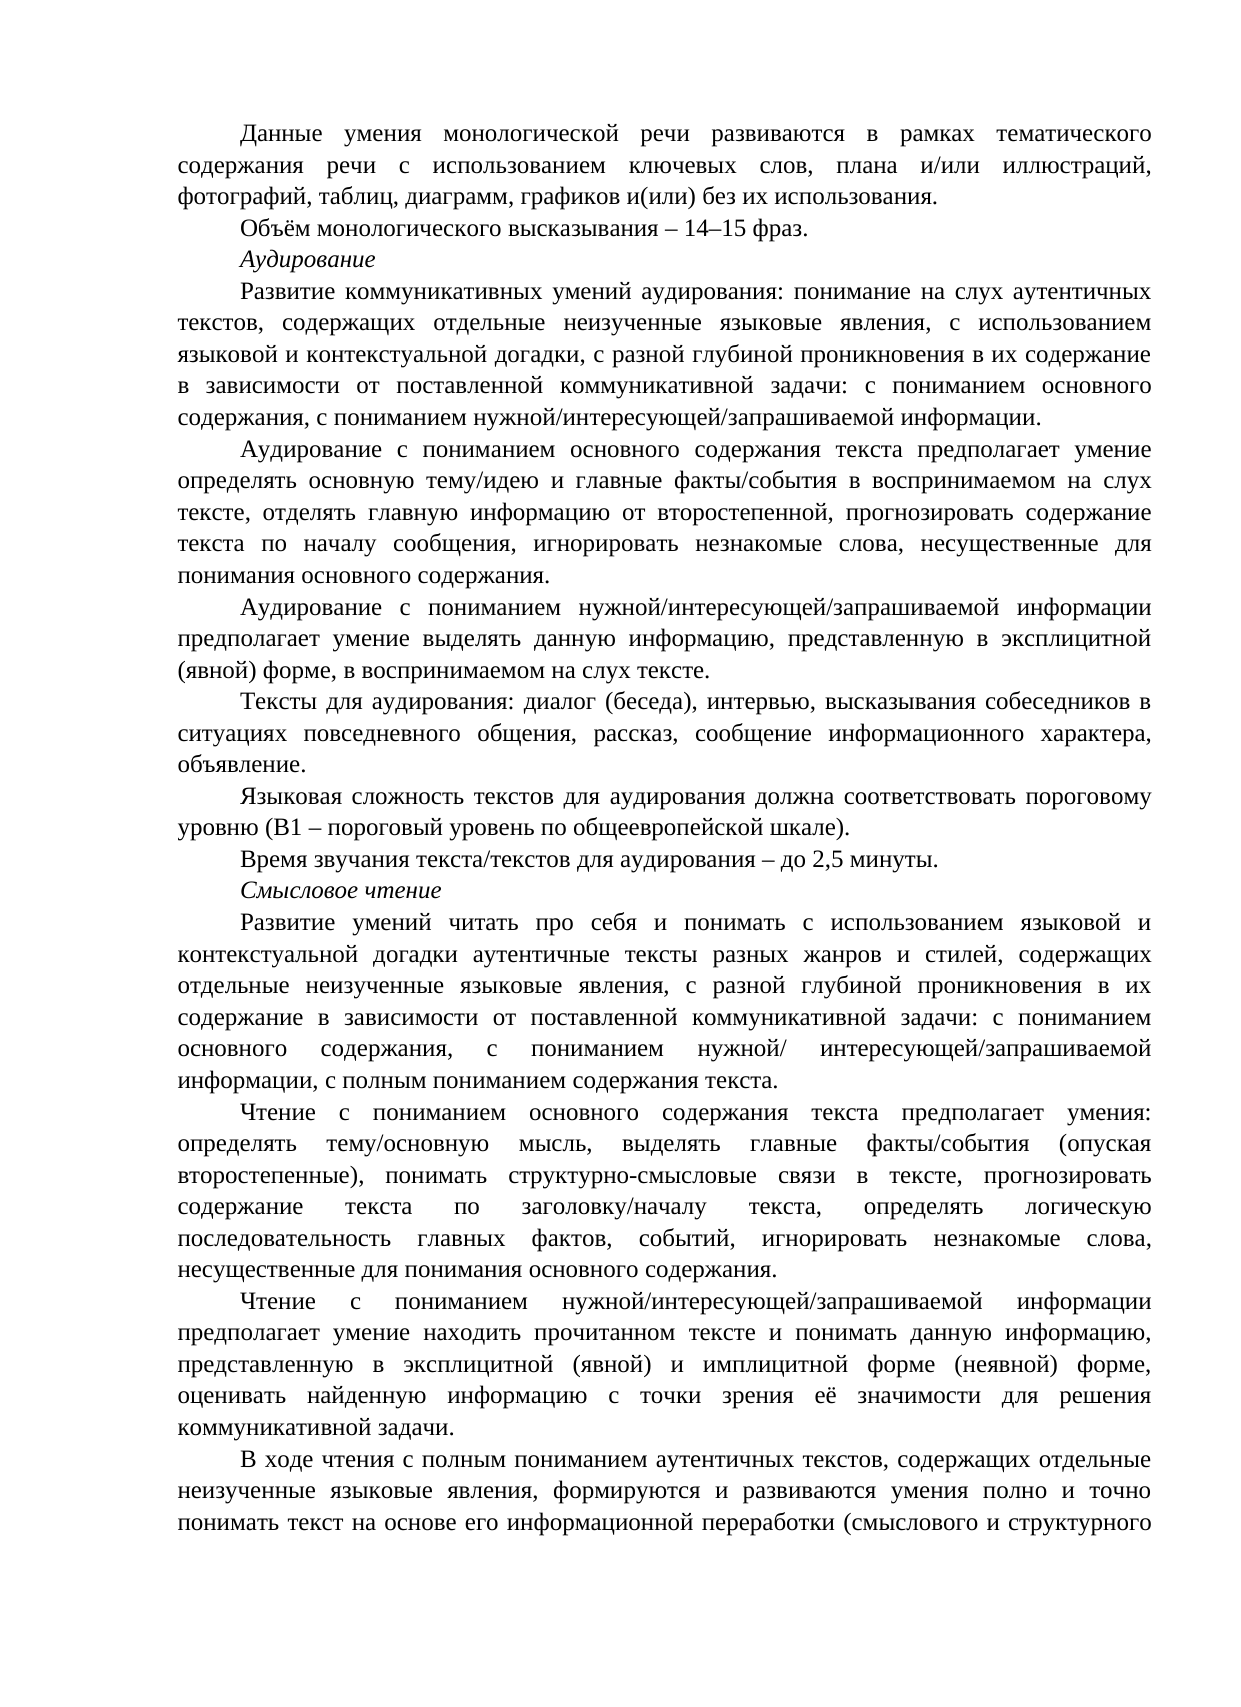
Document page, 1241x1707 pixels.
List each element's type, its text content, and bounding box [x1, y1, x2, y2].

text Аудирование с пониманием основного содержания текста предполагает умение определять основную тему/идею и главные факты/события в воспринимаемом на слух тексте, отделять главную информацию от второстепенной, прогнозировать содержание текста по началу сообщения, игнорировать незнакомые слова, несущественные для понимания основного содержания. [177, 434, 1152, 589]
text Тексты для аудирования: диалог (беседа), интервью, высказывания собеседников в ситуациях повседневного общения, рассказ, сообщение информационного характера, объявление. [177, 686, 1152, 778]
text Языковая сложность текстов для аудирования должна соответствовать пороговому уровню (В1 – пороговый уровень по общеевропейской шкале). [177, 781, 1152, 841]
text Объём монологического высказывания – 14–15 фраз. [177, 213, 1152, 242]
text Время звучания текста/текстов для аудирования – до 2,5 минуты. [177, 844, 1152, 873]
text Чтение с пониманием основного содержания текста предполагает умения: определять тему/основную мысль, выделять главные факты/события (опуская второстепенные), понимать структурно-смысловые связи в тексте, прогнозировать содержание текста по заголовку/началу текста, определять логическую последовательность главных фактов, событий, игнорировать незнакомые слова, несущественные для понимания основного содержания. [177, 1097, 1152, 1283]
text Аудирование с пониманием нужной/интересующей/запрашиваемой информации предполагает умение выделять данную информацию, представленную в эксплицитной (явной) форме, в воспринимаемом на слух тексте. [177, 592, 1152, 683]
text Развитие умений читать про себя и понимать с использованием языковой и контекстуальной догадки аутентичные тексты разных жанров и стилей, содержащих отдельные неизученные языковые явления, с разной глубиной проникновения в их содержание в зависимости от поставленной коммуникативной задачи: с пониманием основного содержания, с пониманием нужной/ интересующей/запрашиваемой информации, с полным пониманием содержания текста. [177, 907, 1152, 1094]
text Аудирование [177, 244, 1152, 273]
text Чтение с пониманием нужной/интересующей/запрашиваемой информации предполагает умение находить прочитанном тексте и понимать данную информацию, представленную в эксплицитной (явной) и имплицитной форме (неявной) форме, оценивать найденную информацию с точки зрения её значимости для решения коммуникативной задачи. [177, 1286, 1152, 1441]
text Данные умения монологической речи развиваются в рамках тематического содержания речи с использованием ключевых слов, плана и/или иллюстраций, фотографий, таблиц, диаграмм, графиков и(или) без их использования. [177, 118, 1152, 210]
text Смысловое чтение [177, 876, 1152, 904]
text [177, 1444, 1152, 1536]
text Развитие коммуникативных умений аудирования: понимание на слух аутентичных текстов, содержащих отдельные неизученные языковые явления, с использованием языковой и контекстуальной догадки, с разной глубиной проникновения в их содержание в зависимости от поставленной коммуникативной задачи: с пониманием основного содержания, с пониманием нужной/интересующей/запрашиваемой информации. [177, 276, 1152, 431]
